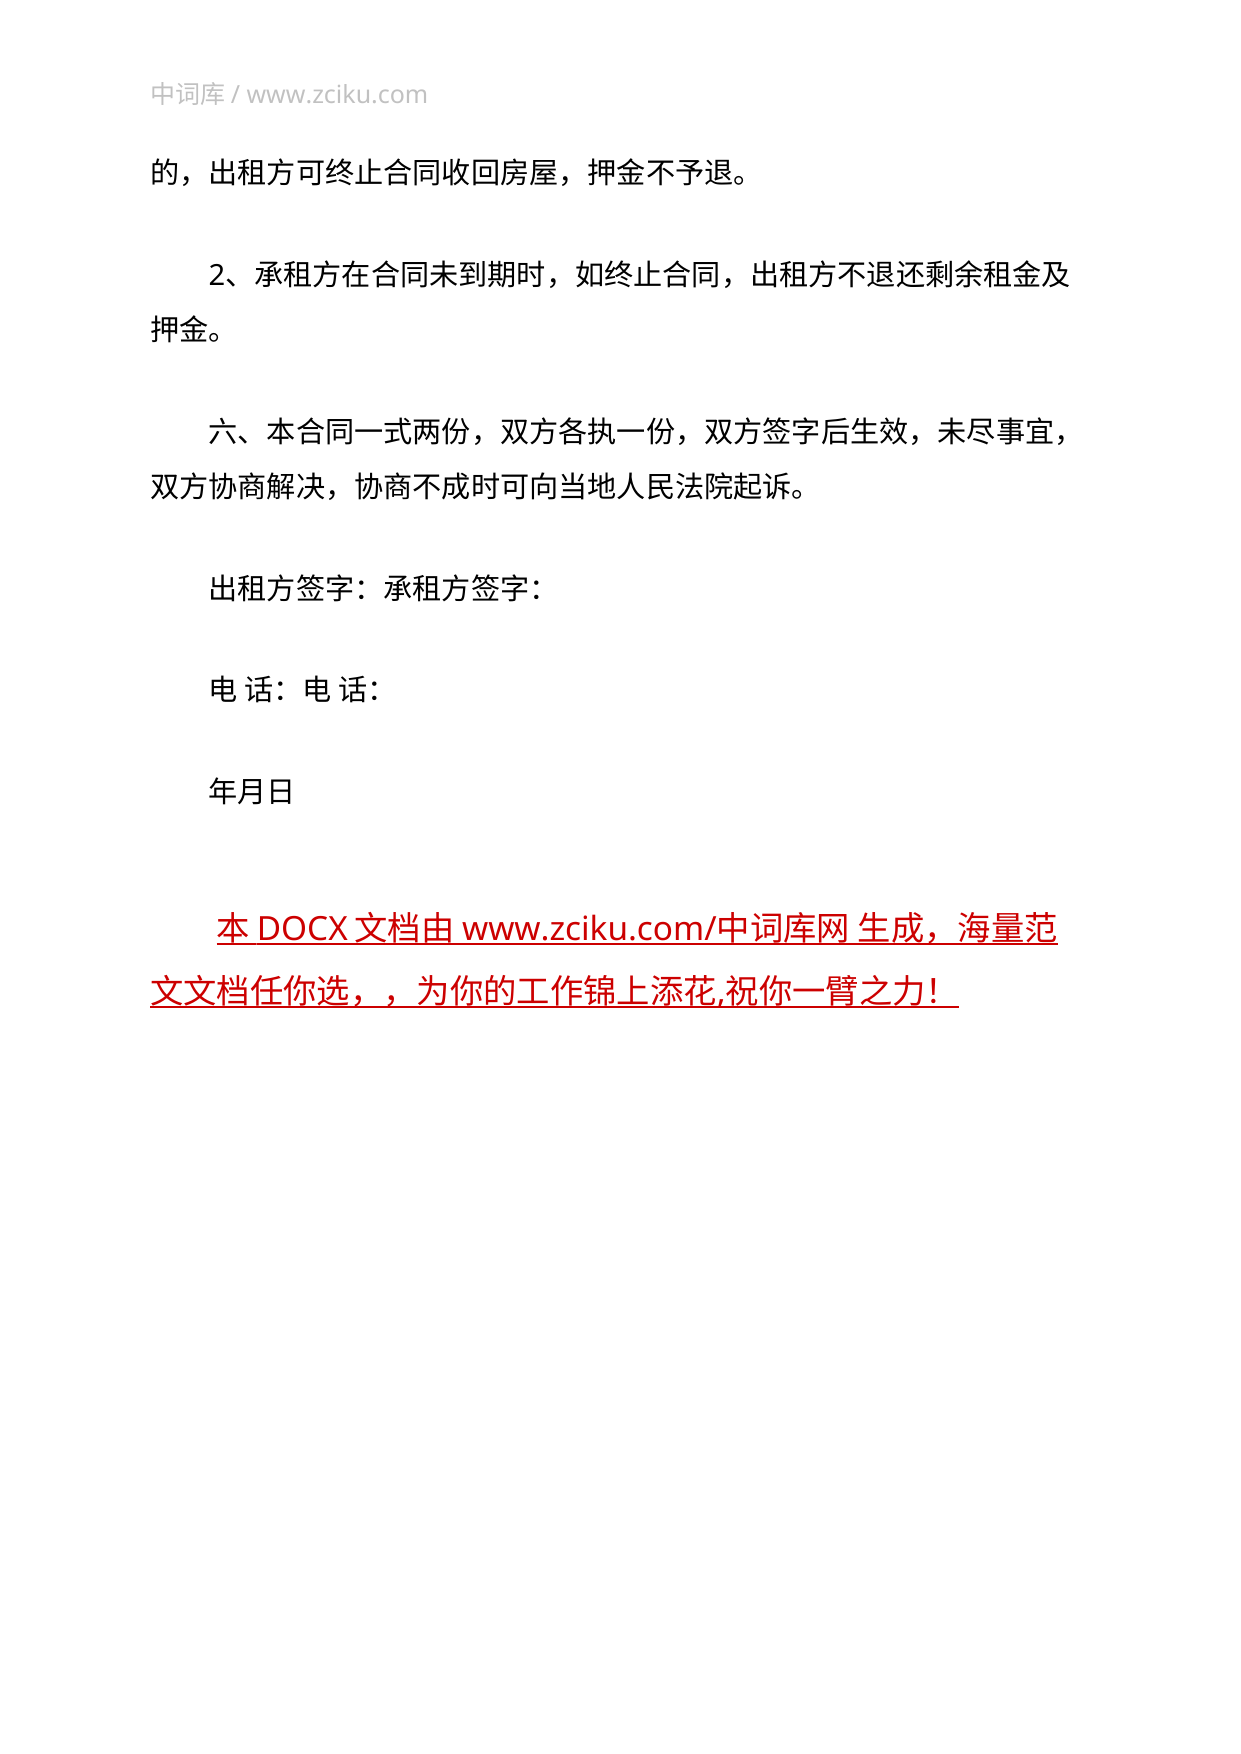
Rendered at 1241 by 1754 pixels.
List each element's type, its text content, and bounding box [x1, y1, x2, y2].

text 本DOCX文档由 www.zciku.com/中词库网 生成，海量范文文档任你选，，为你的工作锦上添花,祝你一臂之力！ [150, 902, 1090, 1013]
text 六、本合同一式两份，双方各执一份，双方签字后生效，未尽事宜，双方协商解决，协商不成时可向当地人民法院起诉。 [150, 408, 1090, 506]
text 年月日 [150, 769, 1090, 811]
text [150, 150, 1090, 192]
text 电 话：电 话： [150, 667, 1090, 709]
text 出租方签字：承租方签字： [150, 565, 1090, 607]
text 2、承租方在合同未到期时，如终止合同，出租方不退还剩余租金及押金。 [150, 252, 1090, 349]
